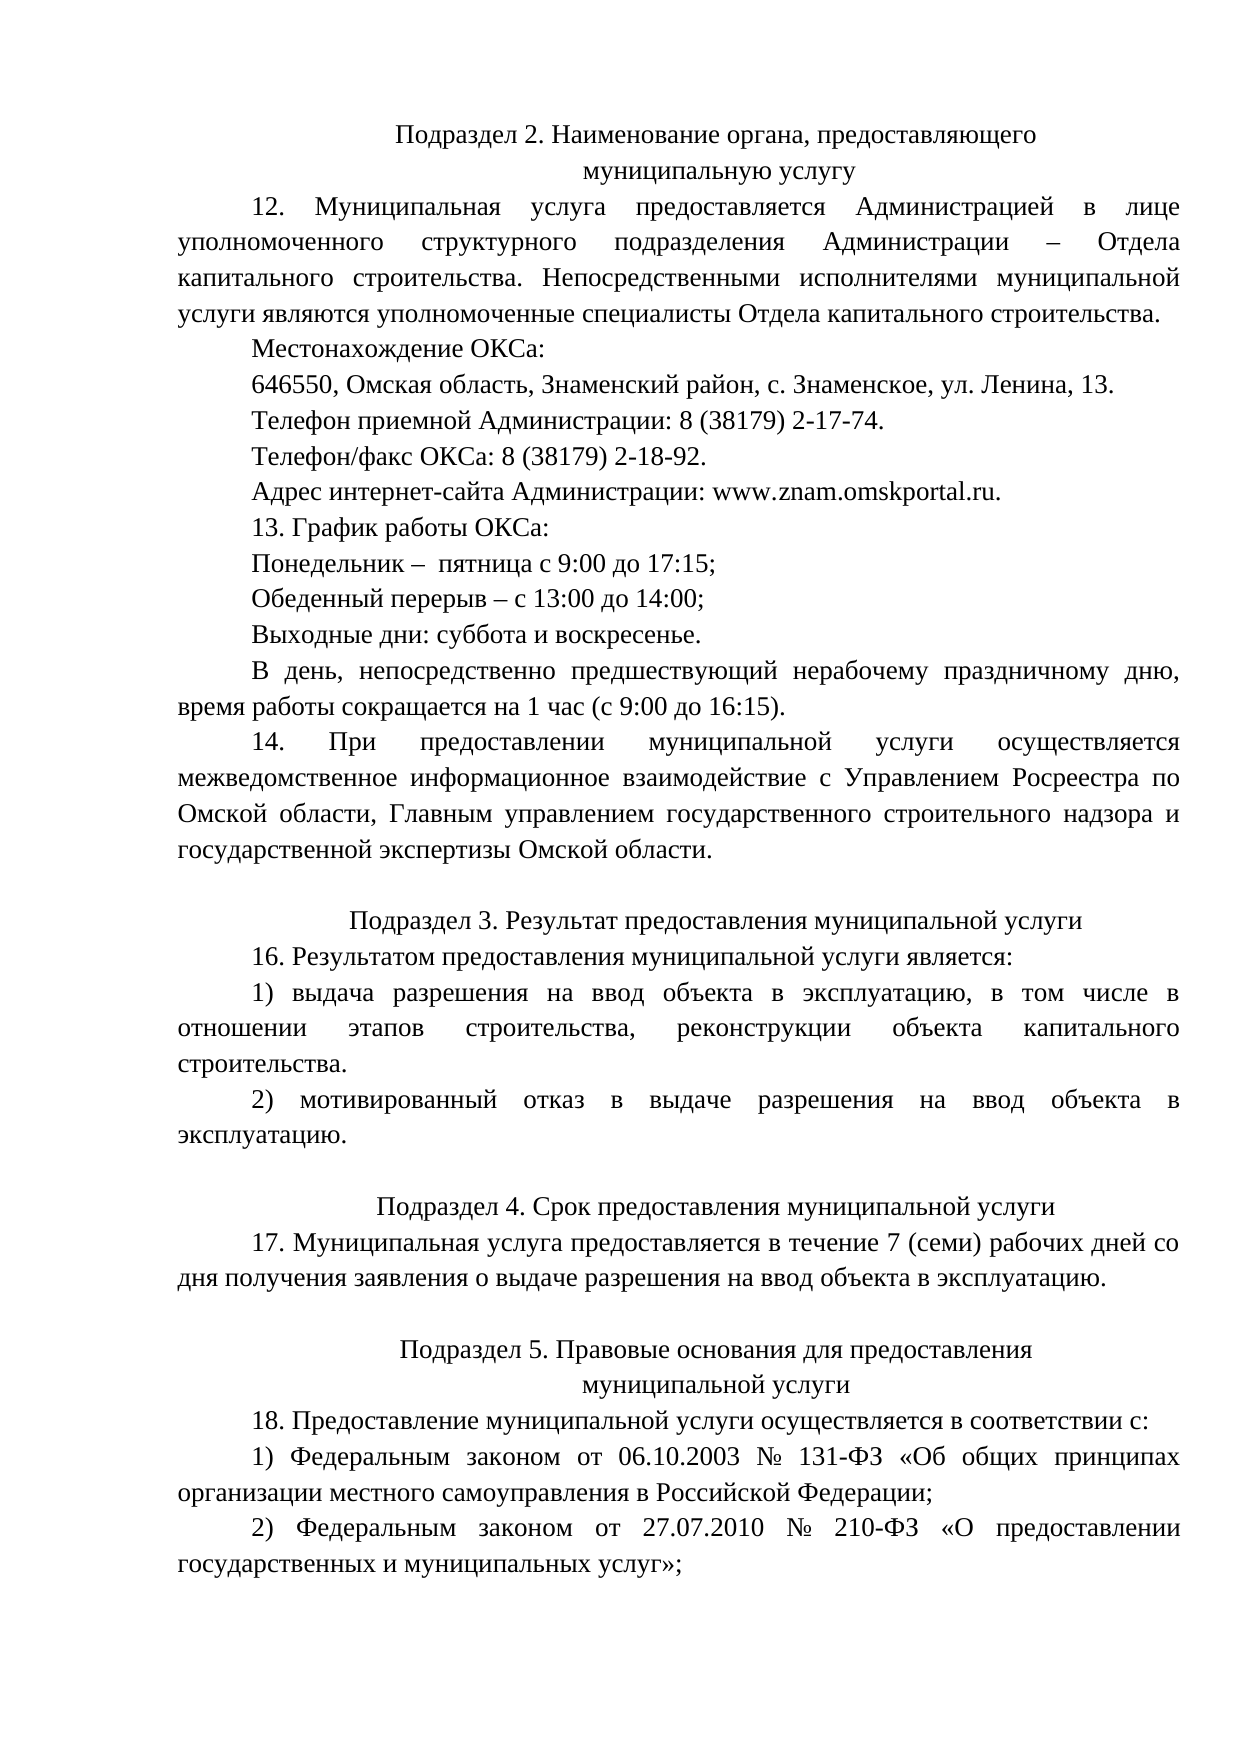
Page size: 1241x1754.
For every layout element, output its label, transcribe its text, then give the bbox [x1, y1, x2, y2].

text 14. При предоставлении муниципальной услуги осуществляется межведомственное информационное взаимодействие с Управлением Росреестра по Омской области, Главным управлением государственного строительного надзора и государственной экспертизы Омской области. [177, 726, 1181, 864]
text 13. График работы ОКСа: [177, 511, 1181, 542]
text муниципальной услуги [177, 1369, 1181, 1400]
text Подраздел 4. Срок предоставления муниципальной услуги [177, 1190, 1181, 1221]
text муниципальную услугу [177, 154, 1181, 185]
text В день, непосредственно предшествующий нерабочему праздничному дню, время работы сокращается на 1 час (с 9:00 до 16:15). [177, 654, 1181, 721]
text 2) Федеральным законом от 27.07.2010 № 210-ФЗ «О предоставлении государственных и муниципальных услуг»; [177, 1512, 1181, 1578]
text 16. Результатом предоставления муниципальной услуги является: [177, 940, 1181, 971]
text Адрес интернет-сайта Администрации: www.znam.omskportal.ru. [177, 475, 1181, 507]
text 2) мотивированный отказ в выдаче разрешения на ввод объекта в эксплуатацию. [177, 1083, 1181, 1150]
text 18. Предоставление муниципальной услуги осуществляется в соответствии с: [177, 1404, 1181, 1436]
text 12. Муниципальная услуга предоставляется Администрацией в лице уполномоченного структурного подразделения Администрации – Отдела капитального строительства. Непосредственными исполнителями муниципальной услуги являются уполномоченные специалисты Отдела капитального строительства. [177, 189, 1181, 328]
text Подраздел 5. Правовые основания для предоставления [177, 1333, 1181, 1364]
text Обеденный перерыв – с 13:00 до 14:00; [177, 583, 1181, 614]
text Выходные дни: суббота и воскресенье. [177, 618, 1181, 649]
text 17. Муниципальная услуга предоставляется в течение 7 (семи) рабочих дней со дня получения заявления о выдаче разрешения на ввод объекта в эксплуатацию. [177, 1226, 1181, 1293]
text Подраздел 2. Наименование органа, предоставляющего [177, 118, 1181, 149]
text Понедельник – пятница с 9:00 до 17:15; [177, 547, 1181, 578]
text Телефон приемной Администрации: 8 (38179) 2-17-74. [177, 404, 1181, 435]
text Местонахождение ОКСа: [177, 332, 1181, 364]
text Подраздел 3. Результат предоставления муниципальной услуги [177, 904, 1181, 935]
text 646550, Омская область, Знаменский район, с. Знаменское, ул. Ленина, 13. [177, 368, 1181, 399]
text 1) выдача разрешения на ввод объекта в эксплуатацию, в том числе в отношении этапов строительства, реконструкции объекта капитального строительства. [177, 976, 1181, 1078]
text Телефон/факс ОКСа: 8 (38179) 2-18-92. [177, 440, 1181, 471]
text 1) Федеральным законом от 06.10.2003 № 131-ФЗ «Об общих принципах организации местного самоуправления в Российской Федерации; [177, 1440, 1181, 1507]
